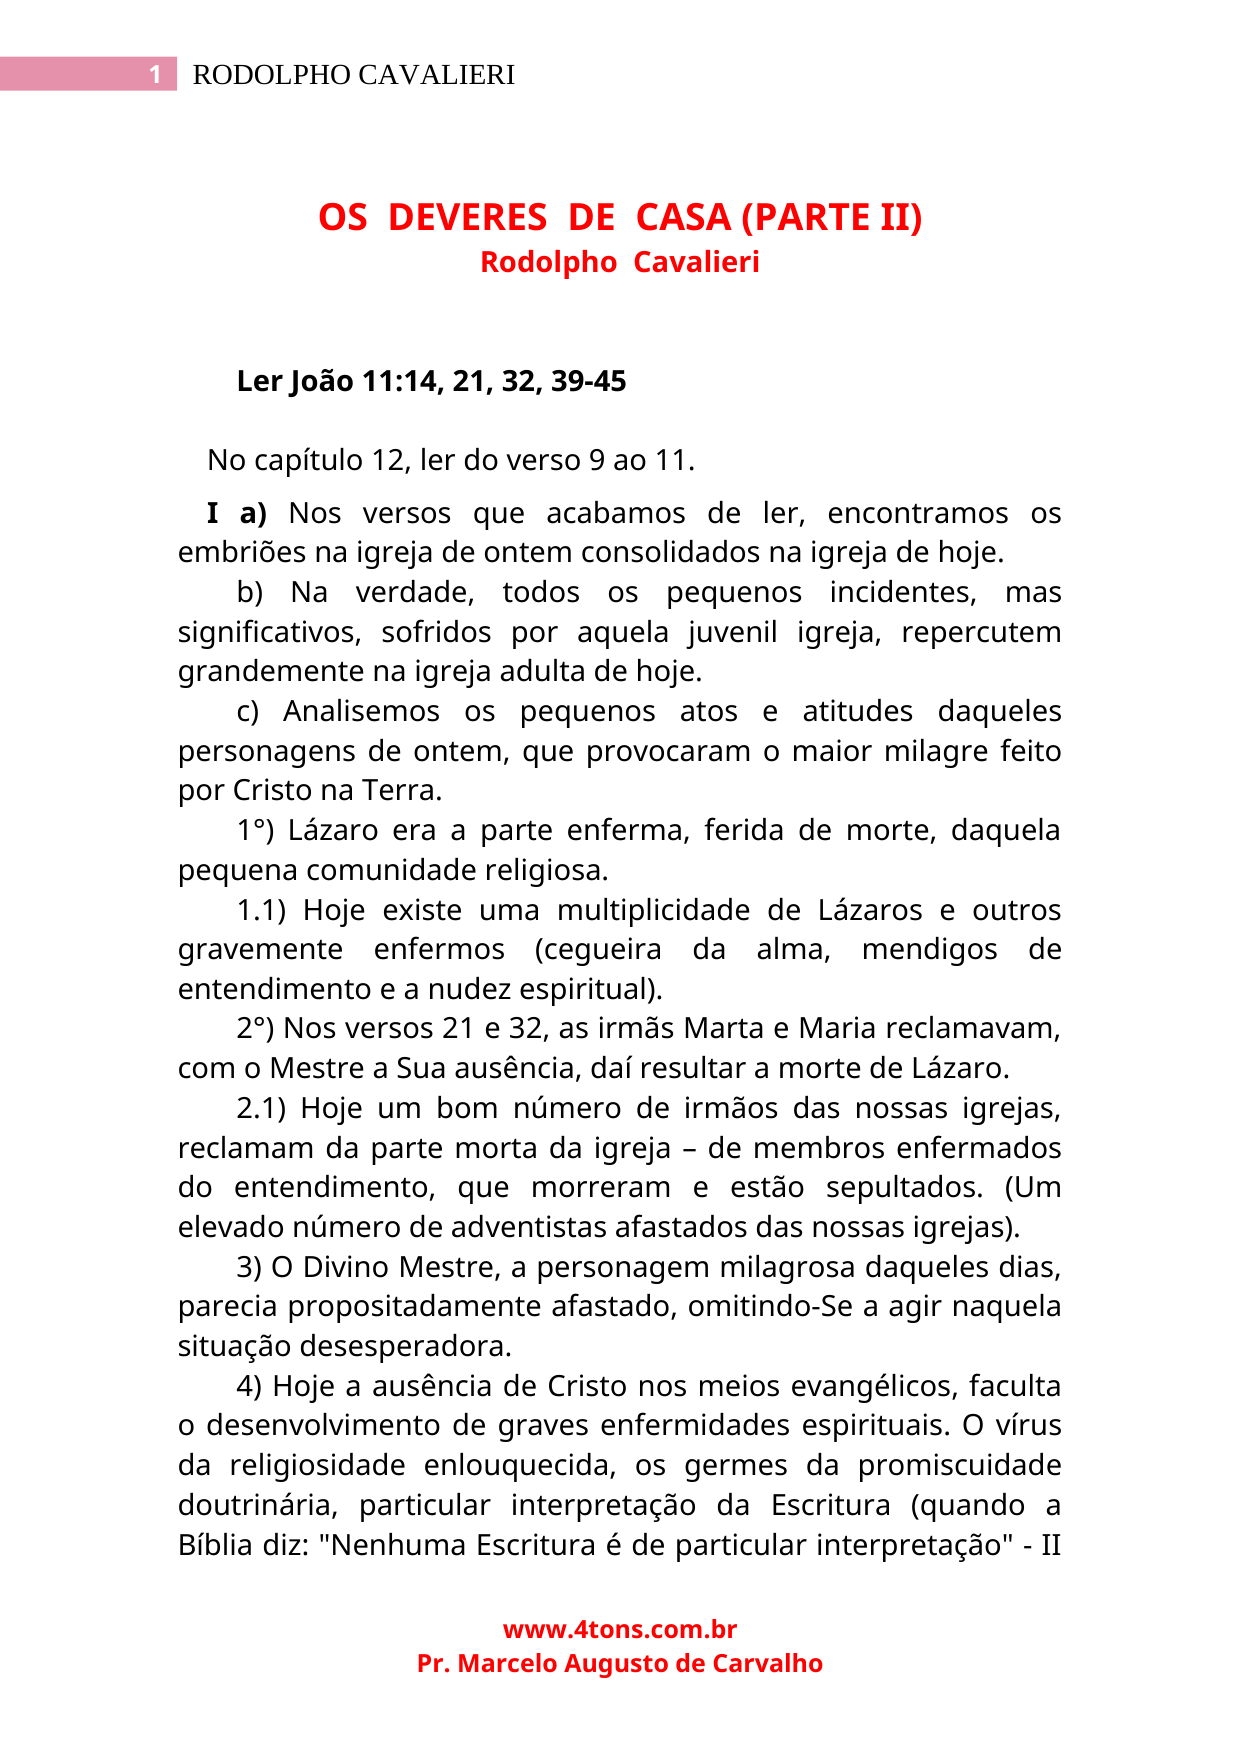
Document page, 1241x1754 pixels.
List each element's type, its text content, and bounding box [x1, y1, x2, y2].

text OS DEVERES DE CASA (PARTE II) [177, 190, 1063, 241]
text Rodolpho Cavalieri [177, 241, 1063, 281]
text b) Na verdade, todos os pequenos incidentes, mas significativos, sofridos por aquela juvenil igreja, repercutem grandemente na igreja adulta de hoje. [177, 571, 1063, 690]
text Ler João 11:14, 21, 32, 39-45 [177, 360, 1063, 400]
text c) Analisemos os pequenos atos e atitudes daqueles personagens de ontem, que provocaram o maior milagre feito por Cristo na Terra. [177, 690, 1063, 809]
text 1.1) Hoje existe uma multiplicidade de Lázaros e outros gravemente enfermos (cegueira da alma, mendigos de entendimento e a nudez espiritual). [177, 889, 1063, 1008]
text No capítulo 12, ler do verso 9 ao 11. [207, 440, 1063, 479]
text 3) O Divino Mestre, a personagem milagrosa daqueles dias, parecia propositadamente afastado, omitindo-Se a agir naquela situação desesperadora. [177, 1246, 1063, 1365]
text I a) Nos versos que acabamos de ler, encontramos os embriões na igreja de ontem consolidados na igreja de hoje. [177, 492, 1063, 571]
text 2°) Nos versos 21 e 32, as irmãs Marta e Maria reclamavam, com o Mestre a Sua ausência, daí resultar a morte de Lázaro. [177, 1008, 1063, 1087]
text 1°) Lázaro era a parte enferma, ferida de morte, daquela pequena comunidade religiosa. [177, 809, 1063, 889]
text 2.1) Hoje um bom número de irmãos das nossas igrejas, reclamam da parte morta da igreja – de membros enfermados do entendimento, que morreram e estão sepultados. (Um elevado número de adventistas afastados das nossas igrejas). [177, 1087, 1063, 1246]
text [177, 1365, 1063, 1563]
